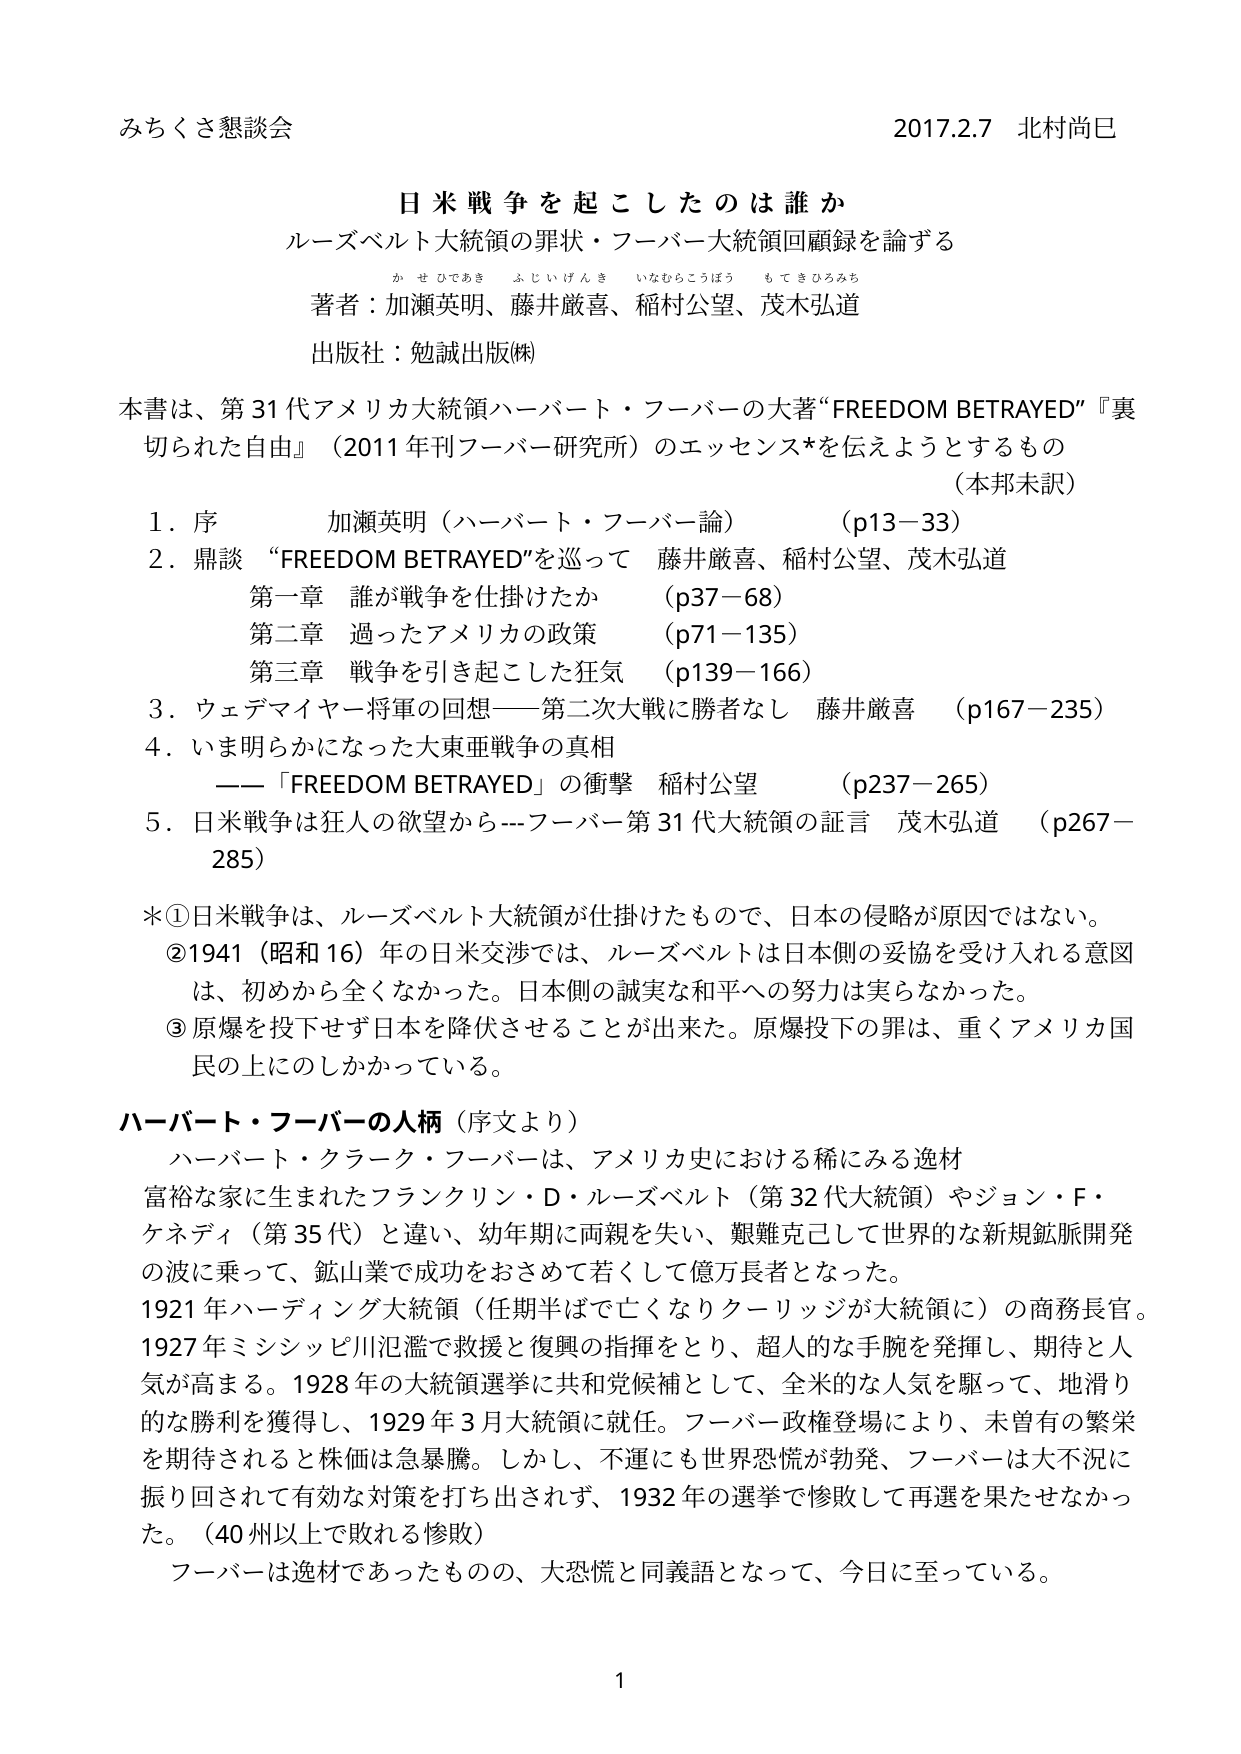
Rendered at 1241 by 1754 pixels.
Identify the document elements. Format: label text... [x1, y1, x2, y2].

text 出版社：勉誠出版㈱ [310, 333, 1136, 371]
text フーバーは逸材であったものの、大恐慌と同義語となって、今日に至っている。 [118, 1552, 1136, 1589]
text 第三章 戦争を引き起こした狂気 （p139－166） [118, 652, 1136, 689]
text 第二章 過ったアメリカの政策 （p71－135） [118, 614, 1136, 652]
text （本邦未訳） [140, 464, 1136, 502]
text 1921年ハーディング大統領（任期半ばで亡くなりクーリッジが大統領に）の商務長官。1927年ミシシッピ川氾濫で救援と復興の指揮をとり、超人的な手腕を発揮し、期待と人気が高まる。1928年の大統領選挙に共和党候補として、全米的な人気を駆って、地滑り的な勝利を獲得し、1929年3月大統領に就任。フーバー政権登場により、未曽有の繁栄を期待されると株価は急暴騰。しかし、不運にも世界恐慌が勃発、フーバーは大不況に振り回されて有効な対策を打ち出されず、1932年の選挙で惨敗して再選を果たせなかった。（40州以上で敗れる惨敗） [140, 1289, 1136, 1552]
text ③原爆を投下せず日本を降伏させることが出来た。原爆投下の罪は、重くアメリカ国民の上にのしかかっている。 [165, 1008, 1136, 1083]
text ４．いま明らかになった大東亜戦争の真相 ――「FREEDOM BETRAYED」の衝撃 稲村公望 （p237－265） [140, 727, 1136, 802]
text ＊①日米戦争は、ルーズベルト大統領が仕掛けたもので、日本の侵略が原因ではない。 [140, 896, 1136, 933]
text ルーズベルト大統領の罪状・フーバー大統領回顧録を論ずる [118, 221, 1124, 258]
text 富裕な家に生まれたフランクリン・D・ルーズベルト（第32代大統領）やジョン・F・ [118, 1177, 1136, 1214]
text １．序 加瀬英明（ハーバート・フーバー論） （p13－33） [118, 502, 1136, 539]
text ケネディ（第35代）と違い、幼年期に両親を失い、艱難克己して世界的な新規鉱脈開発の波に乗って、鉱山業で成功をおさめて若くして億万長者となった。 [140, 1214, 1136, 1289]
text 日米戦争を起こしたのは誰か [118, 183, 1124, 221]
text 著者：、、、 [310, 258, 1124, 333]
text 第一章 誰が戦争を仕掛けたか （p37－68） [118, 577, 1136, 614]
text 本書は、第31代アメリカ大統領ハーバート・フーバーの大著“FREEDOM BETRAYED”『裏切られた自由』（2011年刊フーバー研究所）のエッセンス*を伝えようとするもの [118, 389, 1136, 464]
text ３．ウェデマイヤー将軍の回想――第二次大戦に勝者なし 藤井厳喜 （p167－235） [118, 689, 1136, 727]
text ハーバート・フーバーの人柄（序文より） [118, 1102, 1136, 1139]
text ハーバート・クラーク・フーバーは、アメリカ史における稀にみる逸材 [118, 1139, 1136, 1177]
text ５．日米戦争は狂人の欲望から---フーバー第31代大統領の証言 茂木弘道 （p267－285） [140, 802, 1136, 877]
text みちくさ懇談会 2017.2.7 北村尚巳 [118, 108, 1124, 146]
text ２．鼎談 “FREEDOM BETRAYED”を巡って 藤井厳喜、稲村公望、茂木弘道 [118, 539, 1136, 577]
text ②1941（昭和16）年の日米交渉では、ルーズベルトは日本側の妥協を受け入れる意図は、初めから全くなかった。日本側の誠実な和平への努力は実らなかった。 [165, 933, 1136, 1008]
